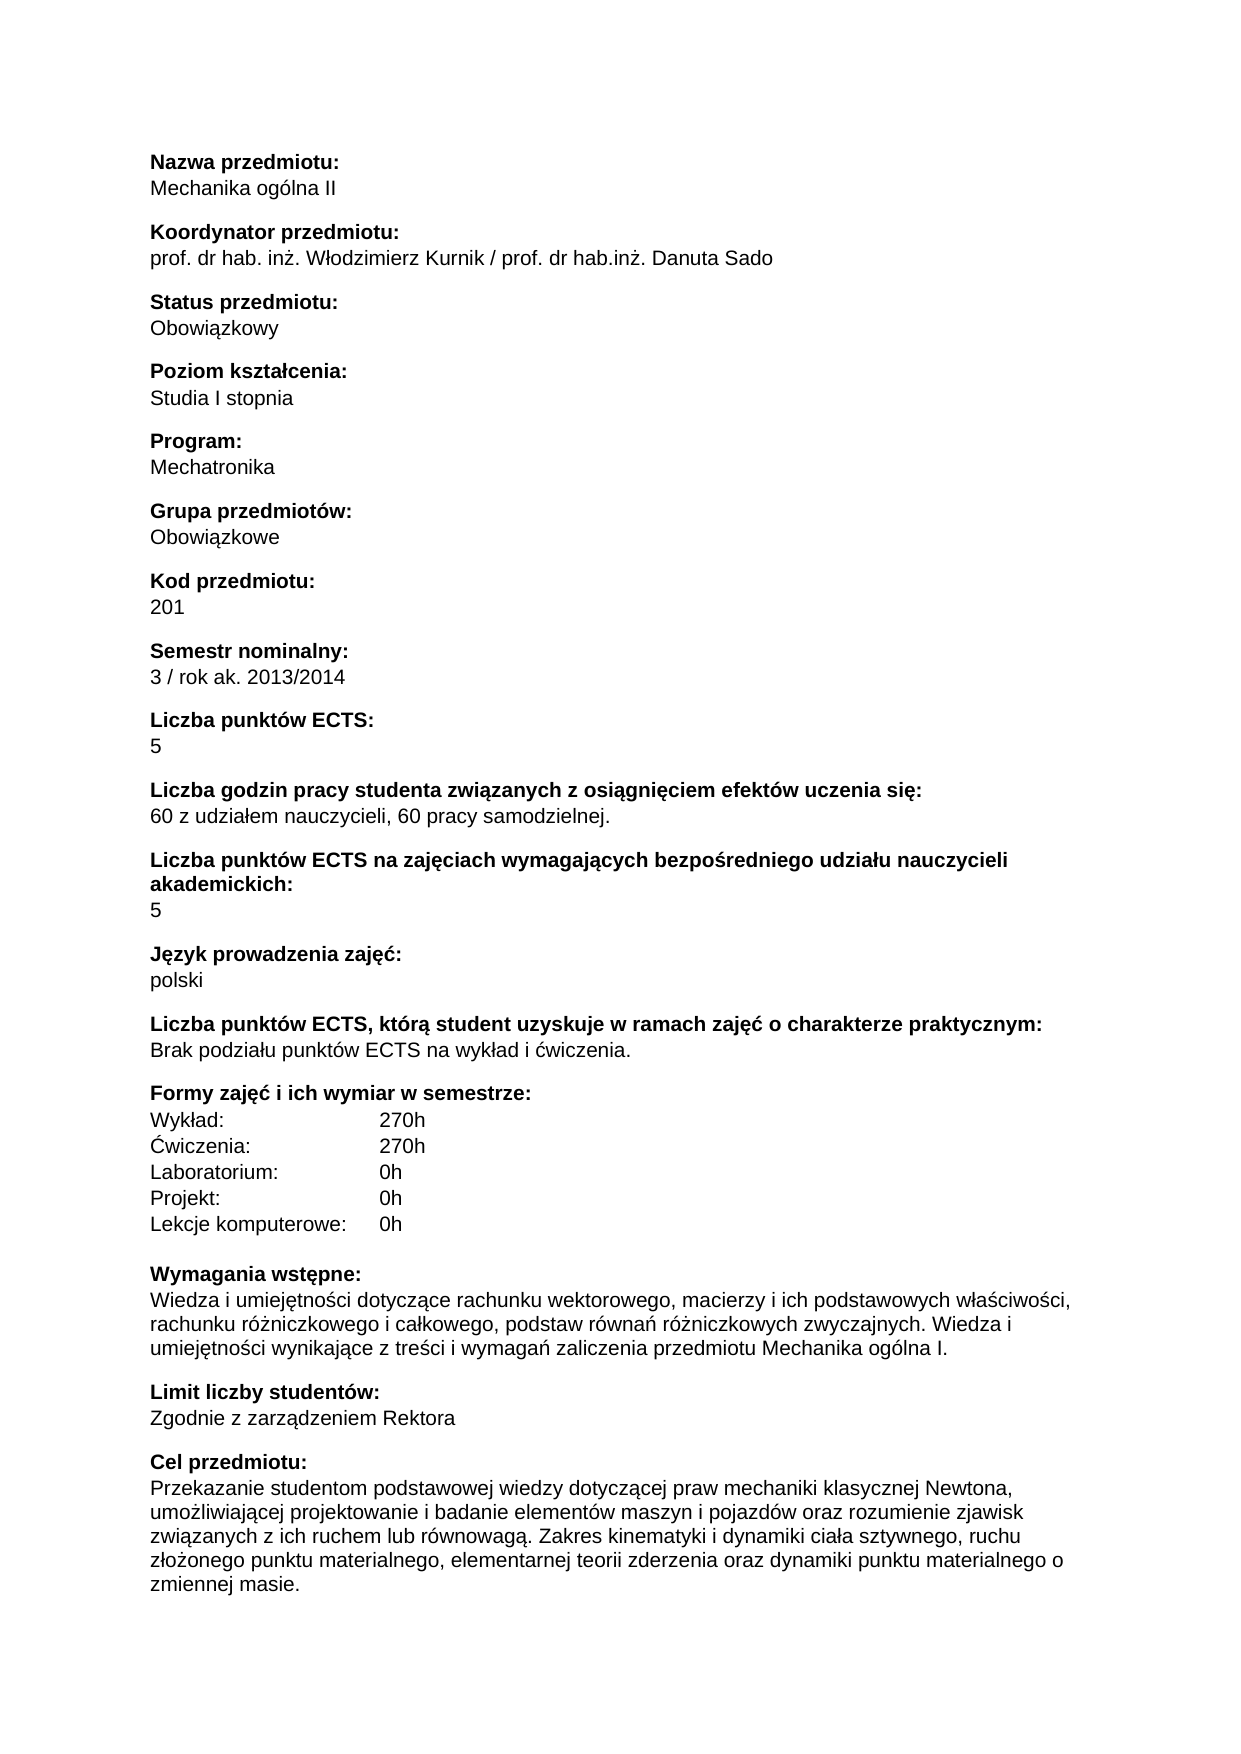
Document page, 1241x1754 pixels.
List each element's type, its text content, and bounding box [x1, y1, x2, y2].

text Semestr nominalny: [150, 638, 1090, 662]
text Liczba punktów ECTS na zajęciach wymagających bezpośredniego udziału nauczycieli akademickich: [150, 848, 1090, 896]
table_cell 0h [369, 1158, 597, 1184]
text Limit liczby studentów: [150, 1380, 1090, 1404]
text Liczba godzin pracy studenta związanych z osiągnięciem efektów uczenia się: [150, 778, 1090, 802]
table_cell 0h [369, 1184, 597, 1210]
text 5 [150, 734, 1090, 758]
text polski [150, 968, 1090, 992]
text 5 [150, 898, 1090, 922]
text Obowiązkowe [150, 525, 1090, 549]
text 3 / rok ak. 2013/2014 [150, 664, 1090, 688]
text Liczba punktów ECTS, którą student uzyskuje w ramach zajęć o charakterze praktycznym: [150, 1011, 1090, 1035]
table_cell Laboratorium: [140, 1160, 367, 1184]
table_cell Projekt: [140, 1186, 367, 1210]
text Brak podziału punktów ECTS na wykład i ćwiczenia. [150, 1037, 1090, 1061]
text Mechanika ogólna II [150, 176, 1090, 200]
text Przekazanie studentom podstawowej wiedzy dotyczącej praw mechaniki klasycznej Newtona, umożliwiającej projektowanie i badanie elementów maszyn i pojazdów oraz rozumienie zjawisk związanych z ich ruchem lub równowagą. Zakres kinematyki i dynamiki ciała sztywnego, ruchu złożonego punktu materialnego, elementarnej teorii zderzenia oraz dynamiki punktu materialnego o zmiennej masie. [150, 1476, 1090, 1595]
table_cell Ćwiczenia: [140, 1134, 367, 1158]
text Status przedmiotu: [150, 289, 1090, 313]
text Mechatronika [150, 455, 1090, 479]
text Formy zajęć i ich wymiar w semestrze: [150, 1081, 1090, 1105]
text Język prowadzenia zajęć: [150, 942, 1090, 966]
text Program: [150, 429, 1090, 453]
table_cell 0h [369, 1210, 597, 1236]
table_header Wykład: [140, 1108, 367, 1132]
text Koordynator przedmiotu: [150, 220, 1090, 244]
table_cell Lekcje komputerowe: [140, 1212, 367, 1236]
text Liczba punktów ECTS: [150, 708, 1090, 732]
text Poziom kształcenia: [150, 359, 1090, 383]
text Grupa przedmiotów: [150, 499, 1090, 523]
text Studia I stopnia [150, 385, 1090, 409]
text Cel przedmiotu: [150, 1449, 1090, 1473]
table_cell 270h [369, 1132, 597, 1158]
text Kod przedmiotu: [150, 569, 1090, 593]
text Obowiązkowy [150, 316, 1090, 339]
text Wymagania wstępne: [150, 1262, 1090, 1286]
text Wiedza i umiejętności dotyczące rachunku wektorowego, macierzy i ich podstawowych właściwości, rachunku różniczkowego i całkowego, podstaw równań różniczkowych zwyczajnych. Wiedza i umiejętności wynikające z treści i wymagań zaliczenia przedmiotu Mechanika ogólna I. [150, 1288, 1090, 1360]
text Nazwa przedmiotu: [150, 150, 1090, 174]
text Zgodnie z zarządzeniem Rektora [150, 1406, 1090, 1430]
text prof. dr hab. inż. Włodzimierz Kurnik / prof. dr hab.inż. Danuta Sado [150, 246, 1090, 270]
text 60 z udziałem nauczycieli, 60 pracy samodzielnej. [150, 804, 1090, 828]
table_header 270h [369, 1108, 597, 1132]
text 201 [150, 595, 1090, 619]
